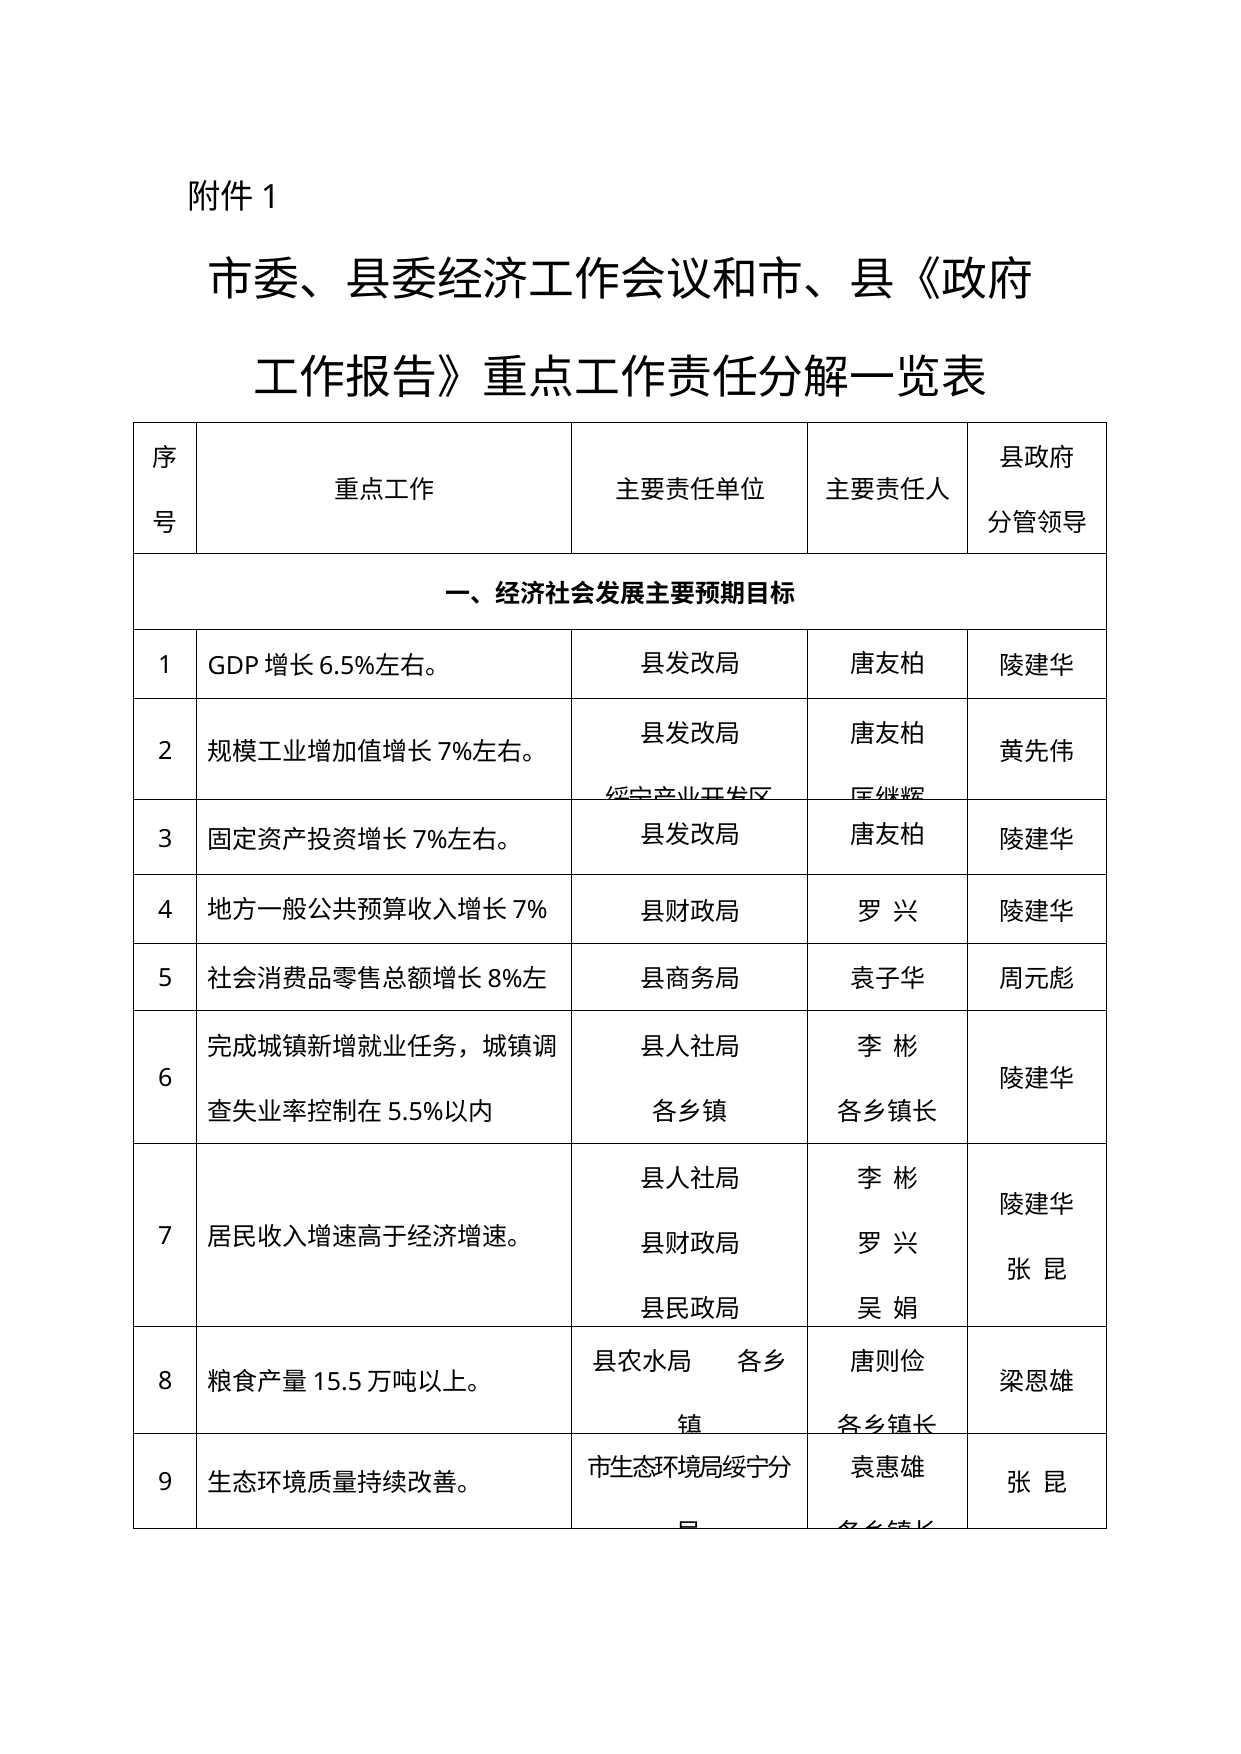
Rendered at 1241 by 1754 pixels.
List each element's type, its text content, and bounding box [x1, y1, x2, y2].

table_cell 固定资产投资增长7%左右。 [197, 800, 571, 874]
table_cell 李 彬 各乡镇长 [808, 1011, 967, 1143]
table_cell 陵建华 [968, 630, 1106, 698]
table_cell 袁子华 [808, 944, 967, 1010]
table_cell 一、经济社会发展主要预期目标 [134, 554, 1106, 628]
table_cell 县发改局 绥宁产业开发区 管委会 [572, 699, 807, 799]
table_cell 粮食产量15.5万吨以上。 [197, 1327, 571, 1432]
text 附件1 [187, 162, 1053, 227]
table_cell 居民收入增速高于经济增速。 [197, 1144, 571, 1326]
table_cell 陵建华 [968, 875, 1106, 943]
table_cell 生态环境质量持续改善。 [197, 1434, 571, 1528]
table_cell 9 [134, 1434, 196, 1528]
table_cell 市生态环境局绥宁分局 各乡镇 [572, 1434, 807, 1528]
table_cell 地方一般公共预算收入增长7%左右。 [197, 875, 571, 943]
table_header 县政府 分管领导 [968, 423, 1106, 553]
table_cell 6 [134, 1011, 196, 1143]
table_cell 县财政局 [572, 875, 807, 943]
table_cell 4 [134, 875, 196, 943]
table_cell 唐友柏 各乡镇长 [808, 800, 967, 874]
table_cell 县农水局 各乡镇 [572, 1327, 807, 1432]
table_header 主要责任人 [808, 423, 967, 553]
table_cell GDP增长6.5%左右。 [197, 630, 571, 698]
table_cell 张 昆 [968, 1434, 1106, 1528]
table_cell 8 [134, 1327, 196, 1432]
table_cell 县人社局 各乡镇 [572, 1011, 807, 1143]
table_cell 周元彪 [968, 944, 1106, 1010]
table_cell 罗 兴 [808, 875, 967, 943]
table_cell 陵建华 [968, 800, 1106, 874]
table_cell 7 [134, 1144, 196, 1326]
table_cell 县人社局 县财政局 县民政局 县发改局 各乡镇 [572, 1144, 807, 1326]
table_header 序号 [134, 423, 196, 553]
text 市委、县委经济工作会议和市、县《政府工作报告》重点工作责任分解一览表 [187, 227, 1053, 422]
table_cell 2 [134, 699, 196, 799]
table_cell 唐则俭 各乡镇长 [808, 1327, 967, 1432]
table_cell 唐友柏 匡继辉 [808, 699, 967, 799]
table_cell 县发改局 各乡镇 [572, 630, 807, 698]
table_cell 唐友柏 各乡镇长 [808, 630, 967, 698]
table_cell 1 [134, 630, 196, 698]
table_cell 县商务局 [572, 944, 807, 1010]
table_cell 完成城镇新增就业任务，城镇调查失业率控制在5.5%以内 [197, 1011, 571, 1143]
table_cell 李 彬 罗 兴 吴 娟 唐友柏 各乡镇长 [808, 1144, 967, 1326]
table_cell 陵建华 张 昆 [968, 1144, 1106, 1326]
table_cell 3 [134, 800, 196, 874]
table_cell 规模工业增加值增长7%左右。 [197, 699, 571, 799]
table_cell 5 [134, 944, 196, 1010]
table_cell 袁惠雄 各乡镇长 [808, 1434, 967, 1528]
table_cell 陵建华 [968, 1011, 1106, 1143]
table_cell 县发改局 各乡镇 [572, 800, 807, 874]
table_cell 社会消费品零售总额增长8%左右。 [197, 944, 571, 1010]
table_header 重点工作 [197, 423, 571, 553]
table_cell 黄先伟 [968, 699, 1106, 799]
table_cell 梁恩雄 [968, 1327, 1106, 1432]
table_header 主要责任单位 [572, 423, 807, 553]
